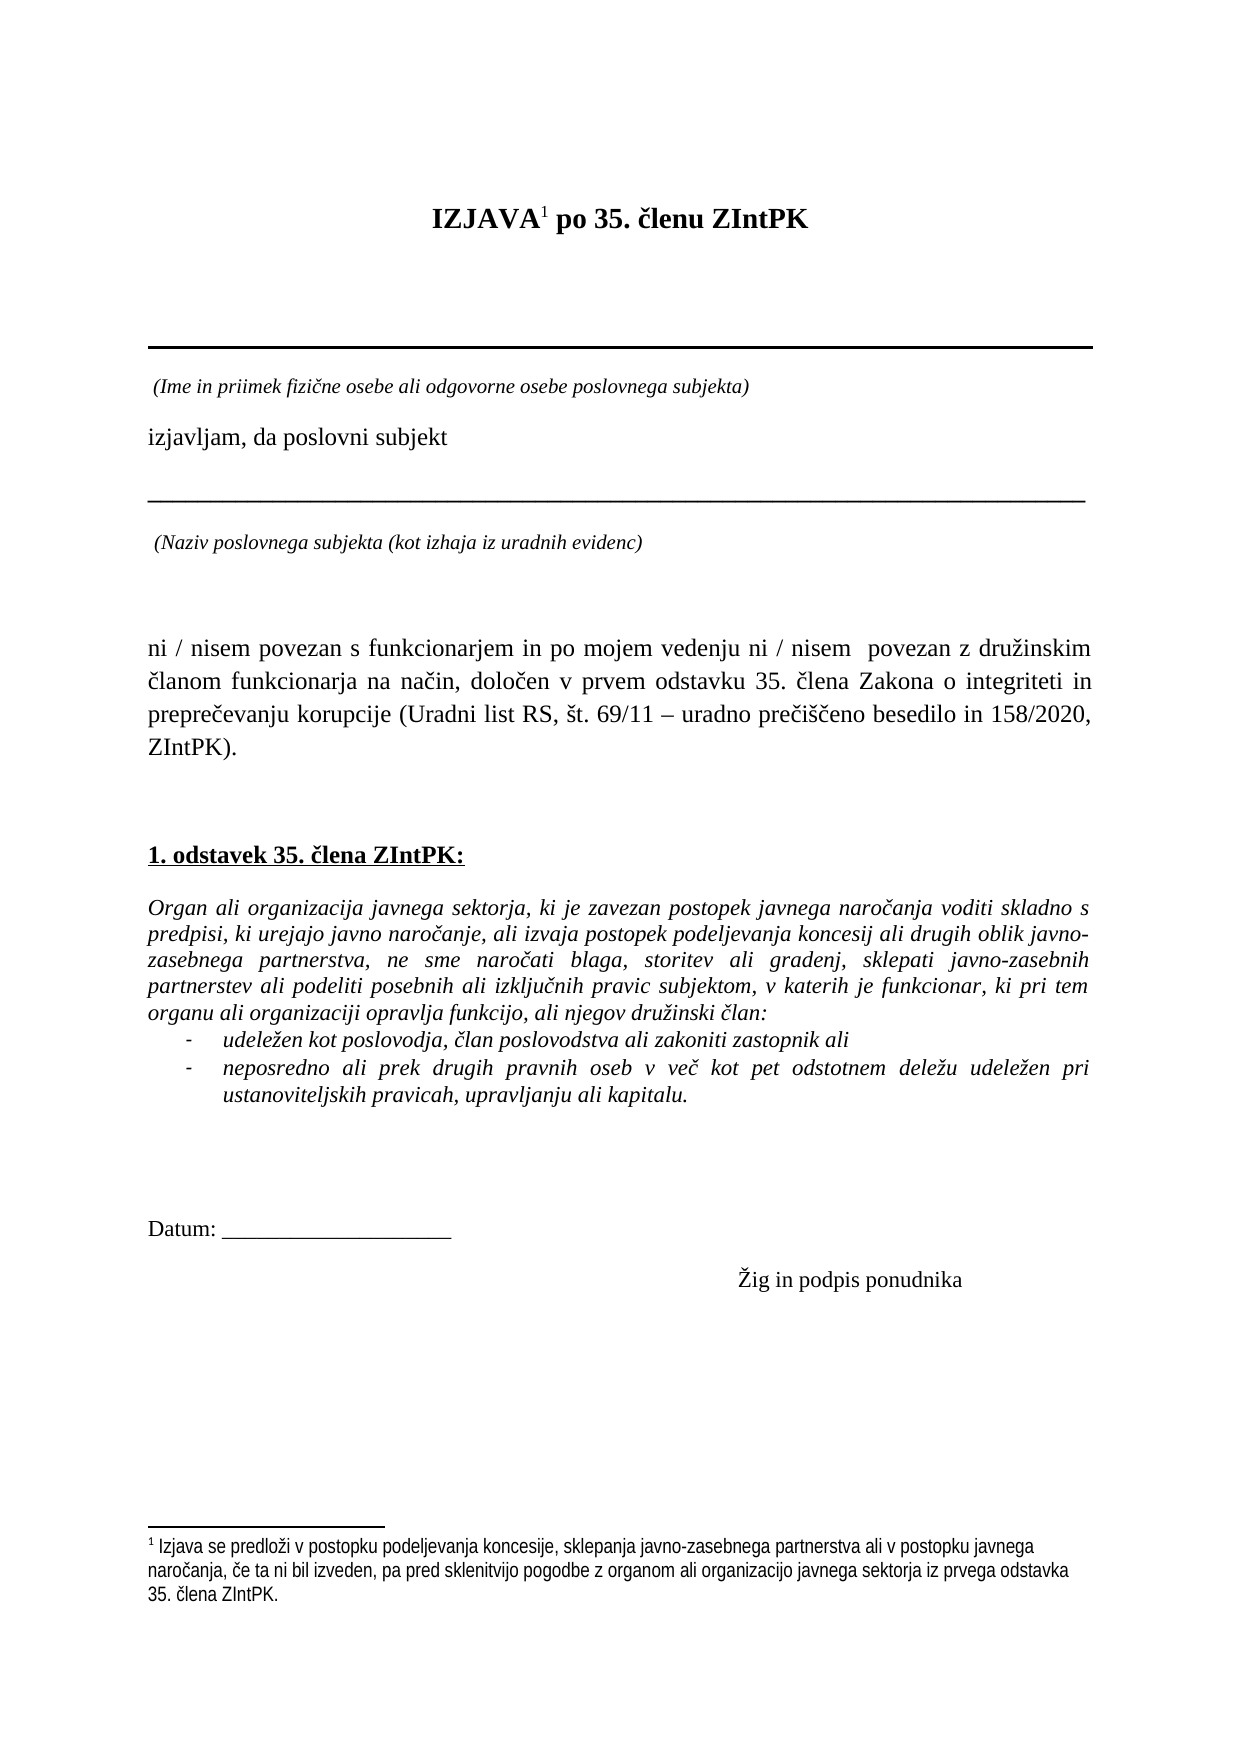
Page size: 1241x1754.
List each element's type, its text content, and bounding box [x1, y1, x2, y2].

text Žig in podpis ponudnika [664, 1266, 1093, 1293]
text Datum: ____________________ [148, 1215, 1093, 1242]
text Organ ali organizacija javnega sektorja, ki je zavezan postopek javnega naročanja voditi skladno s predpisi, ki urejajo javno naročanje, ali izvaja postopek podeljevanja koncesij ali drugih oblik javno-zasebnega partnerstva, ne sme naročati blaga, storitev ali gradenj, sklepati javno-zasebnih partnerstev ali podeliti posebnih ali izključnih pravic subjektom, v katerih je funkcionar, ki pri tem organu ali organizaciji opravlja funkcijo, ali njegov družinski član: [148, 893, 1093, 1025]
text ni / nisem povezan s funkcionarjem in po mojem vedenju ni / nisem povezan z družinskim članom funkcionarja na način, določen v prvem odstavku 35. člena Zakona o integriteti in preprečevanju korupcije (Uradni list RS, št. 69/11 – uradno prečiščeno besedilo in 158/2020, ZIntPK). [148, 633, 1093, 761]
text IZJAVA po 35. členu ZIntPK [148, 201, 1093, 235]
text (Ime in priimek fizične osebe ali odgovorne osebe poslovnega subjekta) [148, 374, 1093, 398]
text izjavljam, da poslovni subjekt [148, 422, 1093, 451]
text ___________________________________________________________________________ [148, 476, 1093, 505]
list udeležen kot poslovodja, član poslovodstva ali zakoniti zastopnik ali [185, 1025, 1093, 1053]
list neposredno ali prek drugih pravnih oseb v več kot pet odstotnem deležu udeležen pri ustanoviteljskih pravicah, upravljanju ali kapitalu. [185, 1053, 1093, 1108]
text 1. odstavek 35. člena ZIntPK: [148, 840, 1093, 868]
text (Naziv poslovnega subjekta (kot izhaja iz uradnih evidenc) [148, 530, 1093, 554]
